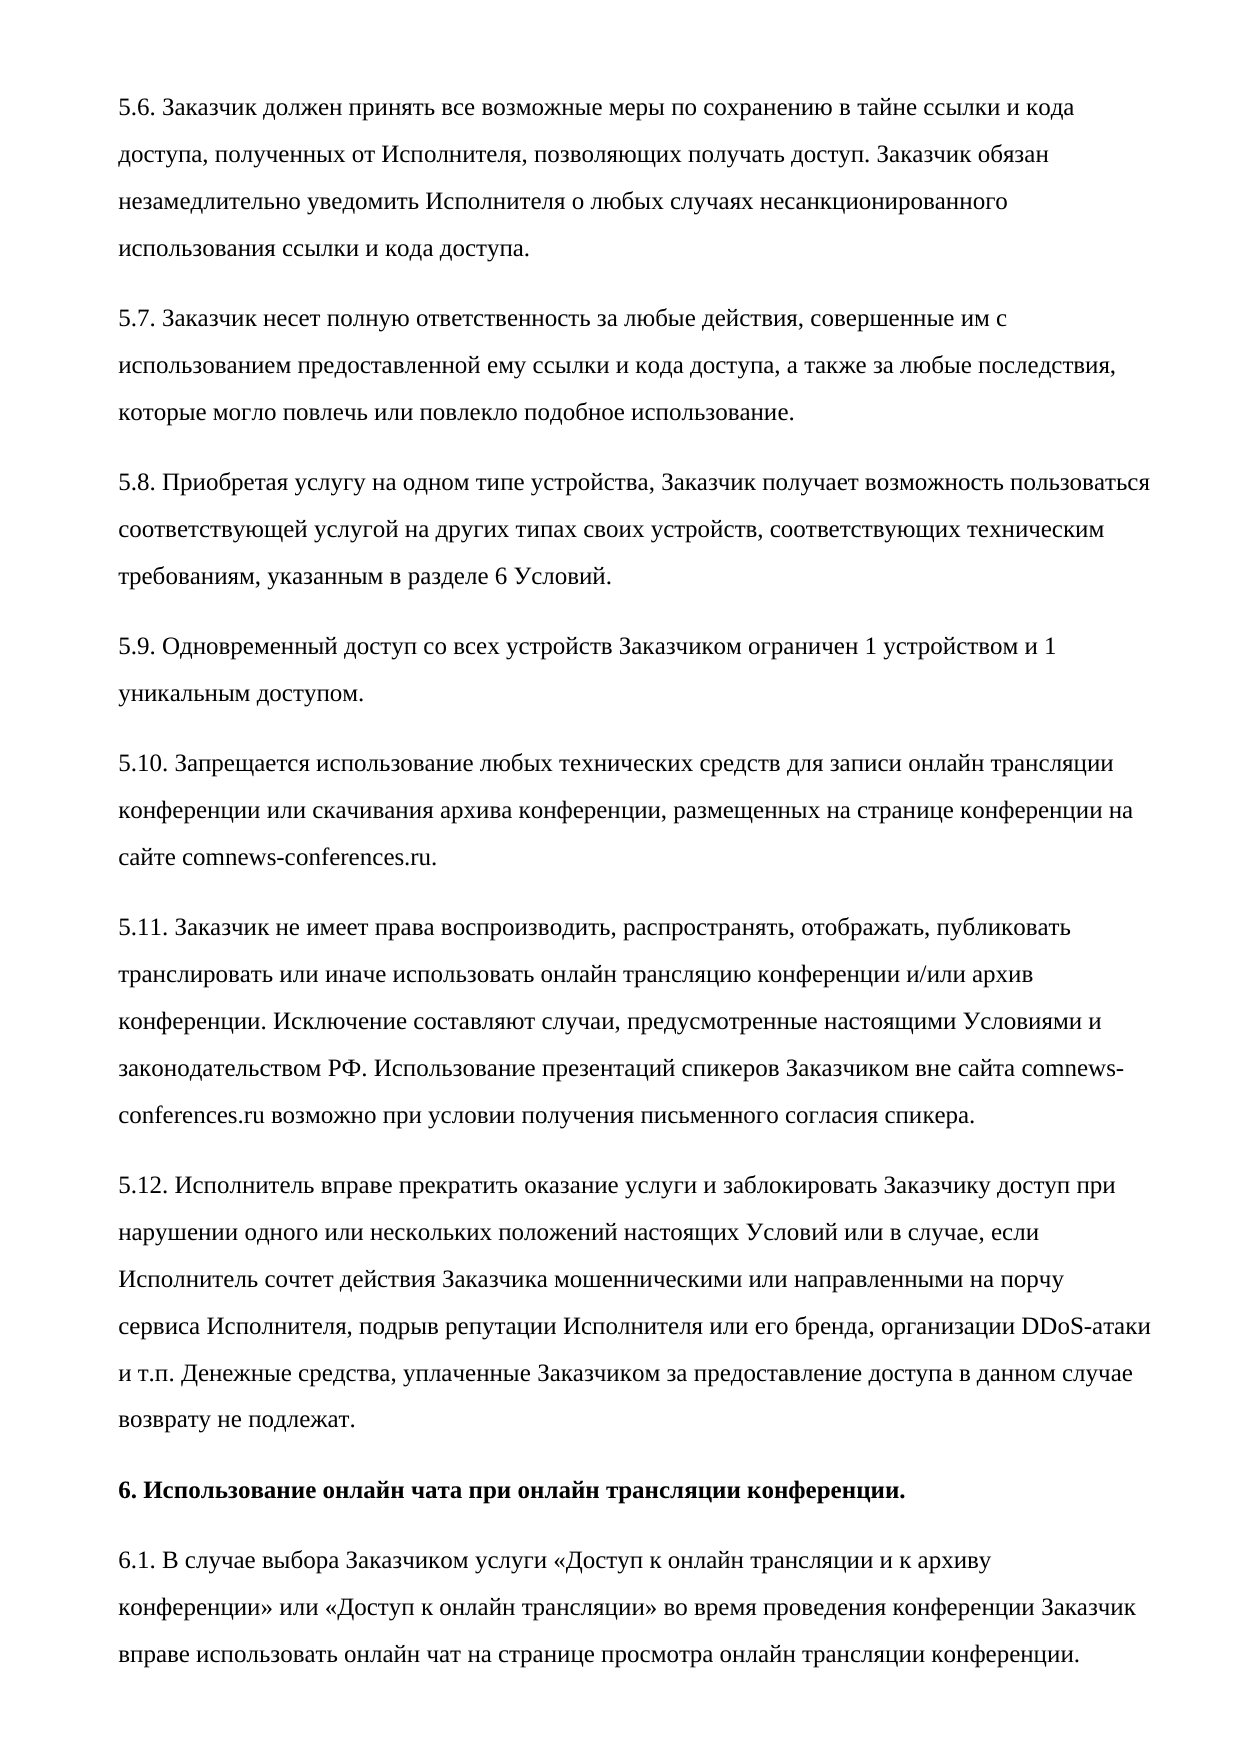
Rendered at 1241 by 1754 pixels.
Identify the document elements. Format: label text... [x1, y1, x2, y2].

text 6. Использование онлайн чата при онлайн трансляции конференции. [118, 1457, 1152, 1503]
text 5.12. Исполнитель вправе прекратить оказание услуги и заблокировать Заказчику доступ при нарушении одного или нескольких положений настоящих Условий или в случае, если Исполнитель сочтет действия Заказчика мошенническими или направленными на порчу сервиса Исполнителя, подрыв репутации Исполнителя или его бренда, организации DDoS-атаки и т.п. Денежные средства, уплаченные Заказчиком за предоставление доступа в данном случае возврату не подлежат. [118, 1152, 1152, 1433]
text 5.11. Заказчик не имеет права воспроизводить, распространять, отображать, публиковать транслировать или иначе использовать онлайн трансляцию конференции и/или архив конференции. Исключение составляют случаи, предусмотренные настоящими Условиями и законодательством РФ. Использование презентаций спикеров Заказчиком вне сайта comnews-conferences.ru возможно при условии получения письменного согласия спикера. [118, 894, 1152, 1128]
text 5.8. Приобретая услугу на одном типе устройства, Заказчик получает возможность пользоваться соответствующей услугой на других типах своих устройств, соответствующих техническим требованиям, указанным в разделе 6 Условий. [118, 449, 1152, 589]
text 5.6. Заказчик должен принять все возможные меры по сохранению в тайне ссылки и кода доступа, полученных от Исполнителя, позволяющих получать доступ. Заказчик обязан незамедлительно уведомить Исполнителя о любых случаях несанкционированного использования ссылки и кода доступа. [118, 74, 1152, 261]
text 6.1. В случае выбора Заказчиком услуги «Доступ к онлайн трансляции и к архиву конференции» или «Доступ к онлайн трансляции» во время проведения конференции Заказчик вправе использовать онлайн чат на странице просмотра онлайн трансляции конференции. [118, 1527, 1152, 1668]
text 5.10. Запрещается использование любых технических средств для записи онлайн трансляции конференции или скачивания архива конференции, размещенных на странице конференции на сайте comnews-conferences.ru. [118, 730, 1152, 871]
text 5.7. Заказчик несет полную ответственность за любые действия, совершенные им с использованием предоставленной ему ссылки и кода доступа, а также за любые последствия, которые могло повлечь или повлекло подобное использование. [118, 285, 1152, 425]
text 5.9. Одновременный доступ со всех устройств Заказчиком ограничен 1 устройством и 1 уникальным доступом. [118, 613, 1152, 707]
